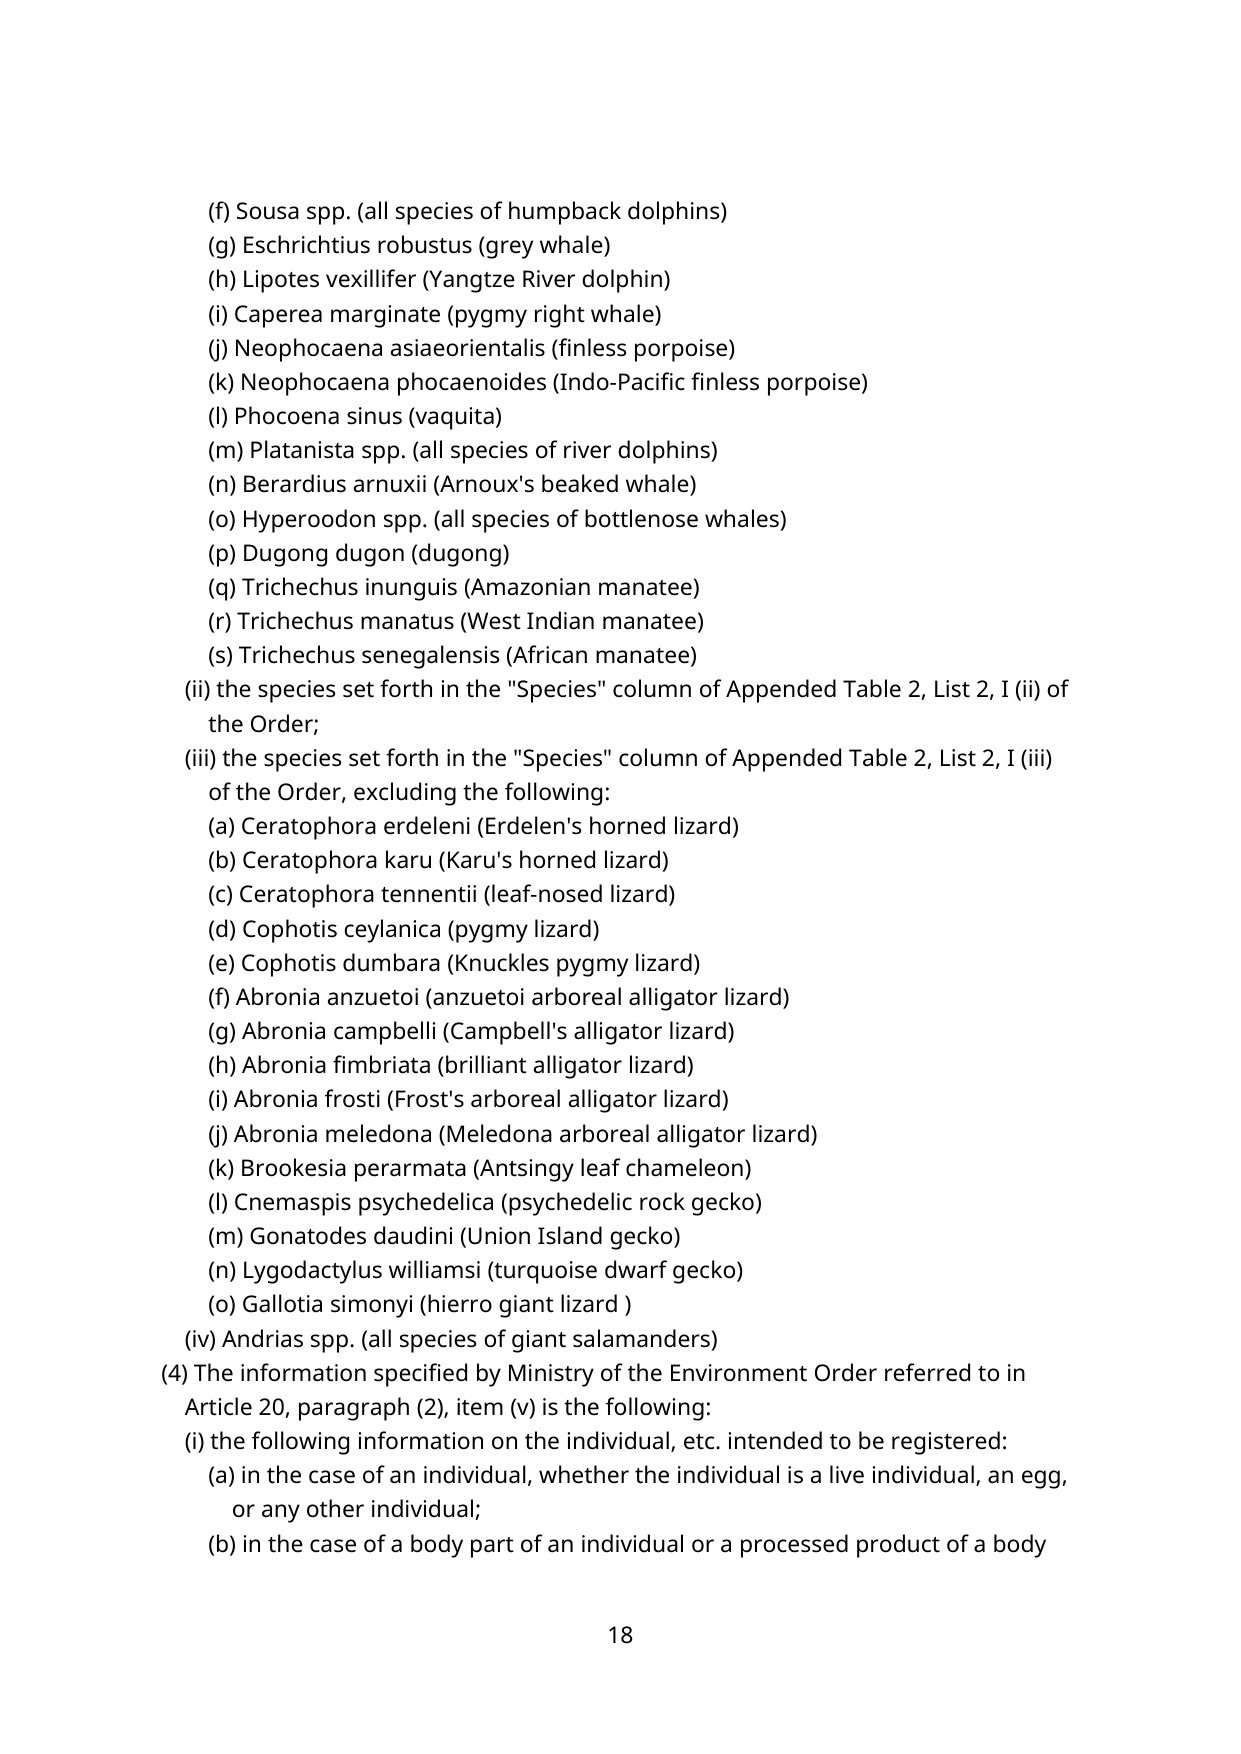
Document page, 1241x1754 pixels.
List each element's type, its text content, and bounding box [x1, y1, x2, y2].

text (f) Abronia anzuetoi (anzuetoi arboreal alligator lizard) [207, 979, 1079, 1014]
text (h) Abronia fimbriata (brilliant alligator lizard) [207, 1048, 1079, 1082]
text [207, 1526, 1079, 1560]
text (g) Eschrichtius robustus (grey whale) [207, 228, 1079, 262]
text (n) Berardius arnuxii (Arnoux's beaked whale) [207, 467, 1079, 501]
text (n) Lygodactylus williamsi (turquoise dwarf gecko) [207, 1253, 1079, 1287]
text (a) in the case of an individual, whether the individual is a live individual, an egg, or any other individual; [207, 1458, 1079, 1526]
text (l) Phocoena sinus (vaquita) [207, 399, 1079, 433]
text (k) Neophocaena phocaenoides (Indo-Pacific finless porpoise) [207, 364, 1079, 399]
text (k) Brookesia perarmata (Antsingy leaf chameleon) [207, 1150, 1079, 1184]
text (d) Cophotis ceylanica (pygmy lizard) [207, 911, 1079, 945]
text (o) Hyperoodon spp. (all species of bottlenose whales) [207, 501, 1079, 535]
text (p) Dugong dugon (dugong) [207, 535, 1079, 569]
text (b) Ceratophora karu (Karu's horned lizard) [207, 843, 1079, 877]
text (j) Abronia meledona (Meledona arboreal alligator lizard) [207, 1116, 1079, 1150]
text (iii) the species set forth in the "Species" column of Appended Table 2, List 2, I (iii) of the Order, excluding the following: [184, 740, 1079, 809]
text (a) Ceratophora erdeleni (Erdelen's horned lizard) [207, 809, 1079, 843]
text (o) Gallotia simonyi (hierro giant lizard ) [207, 1287, 1079, 1321]
text (g) Abronia campbelli (Campbell's alligator lizard) [207, 1014, 1079, 1048]
text (i) Caperea marginate (pygmy right whale) [207, 296, 1079, 330]
text (i) Abronia frosti (Frost's arboreal alligator lizard) [207, 1082, 1079, 1116]
text (c) Ceratophora tennentii (leaf-nosed lizard) [207, 877, 1079, 911]
text (l) Cnemaspis psychedelica (psychedelic rock gecko) [207, 1184, 1079, 1219]
text (4) The information specified by Ministry of the Environment Order referred to in Article 20, paragraph (2), item (v) is the following: [161, 1355, 1079, 1424]
text (ii) the species set forth in the "Species" column of Appended Table 2, List 2, I (ii) of the Order; [184, 672, 1079, 740]
text (m) Platanista spp. (all species of river dolphins) [207, 433, 1079, 467]
text (m) Gonatodes daudini (Union Island gecko) [207, 1219, 1079, 1253]
text (q) Trichechus inunguis (Amazonian manatee) [207, 569, 1079, 604]
text (i) the following information on the individual, etc. intended to be registered: [184, 1424, 1079, 1458]
text (iv) Andrias spp. (all species of giant salamanders) [184, 1321, 1079, 1355]
text (h) Lipotes vexillifer (Yangtze River dolphin) [207, 262, 1079, 296]
text (r) Trichechus manatus (West Indian manatee) [207, 604, 1079, 638]
text (e) Cophotis dumbara (Knuckles pygmy lizard) [207, 945, 1079, 979]
text (f) Sousa spp. (all species of humpback dolphins) [207, 194, 1079, 228]
text (s) Trichechus senegalensis (African manatee) [207, 638, 1079, 672]
text (j) Neophocaena asiaeorientalis (finless porpoise) [207, 330, 1079, 364]
